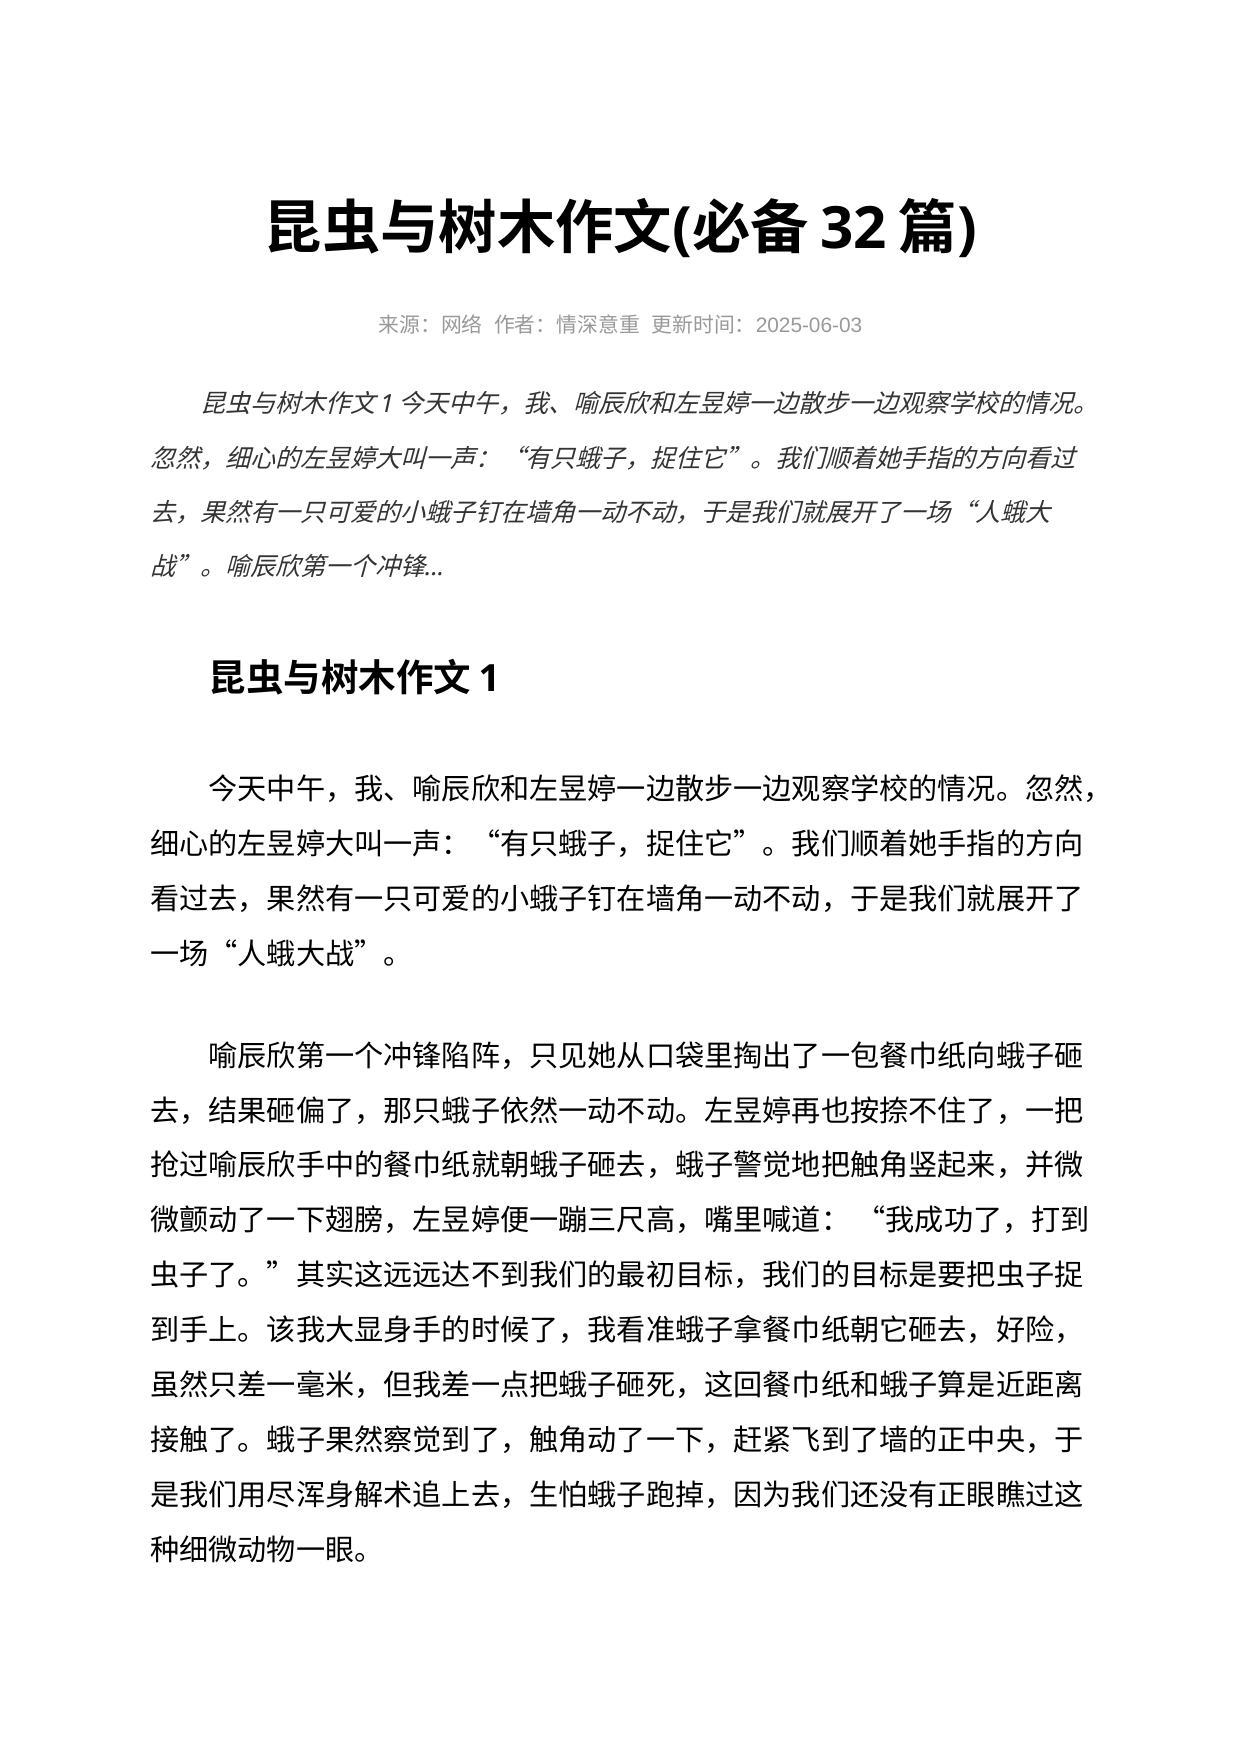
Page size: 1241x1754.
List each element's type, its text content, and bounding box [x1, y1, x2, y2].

text 昆虫与树木作文1 [150, 648, 1090, 703]
text 昆虫与树木作文1今天中午，我、喻辰欣和左昱婷一边散步一边观察学校的情况。忽然，细心的左昱婷大叫一声：“有只蛾子，捉住它”。我们顺着她手指的方向看过去，果然有一只可爱的小蛾子钉在墙角一动不动，于是我们就展开了一场“人蛾大战”。喻辰欣第一个冲锋... [150, 384, 1090, 583]
text 今天中午，我、喻辰欣和左昱婷一边散步一边观察学校的情况。忽然，细心的左昱婷大叫一声：“有只蛾子，捉住它”。我们顺着她手指的方向看过去，果然有一只可爱的小蛾子钉在墙角一动不动，于是我们就展开了一场“人蛾大战”。 [150, 766, 1090, 973]
subtitle 昆虫与树木作文(必备32篇) [150, 181, 1090, 266]
text 来源：网络 作者：情深意重 更新时间：2025-06-03 [150, 313, 1090, 337]
text 喻辰欣第一个冲锋陷阵，只见她从口袋里掏出了一包餐巾纸向蛾子砸去，结果砸偏了，那只蛾子依然一动不动。左昱婷再也按捺不住了，一把抢过喻辰欣手中的餐巾纸就朝蛾子砸去，蛾子警觉地把触角竖起来，并微微颤动了一下翅膀，左昱婷便一蹦三尺高，嘴里喊道： “我成功了，打到虫子了。”其实这远远达不到我们的最初目标，我们的目标是要把虫子捉到手上。该我大显身手的时候了，我看准蛾子拿餐巾纸朝它砸去，好险，虽然只差一毫米，但我差一点把蛾子砸死，这回餐巾纸和蛾子算是近距离接触了。蛾子果然察觉到了，触角动了一下，赶紧飞到了墙的正中央，于是我们用尽浑身解术追上去，生怕蛾子跑掉，因为我们还没有正眼瞧过这种细微动物一眼。 [150, 1032, 1090, 1568]
